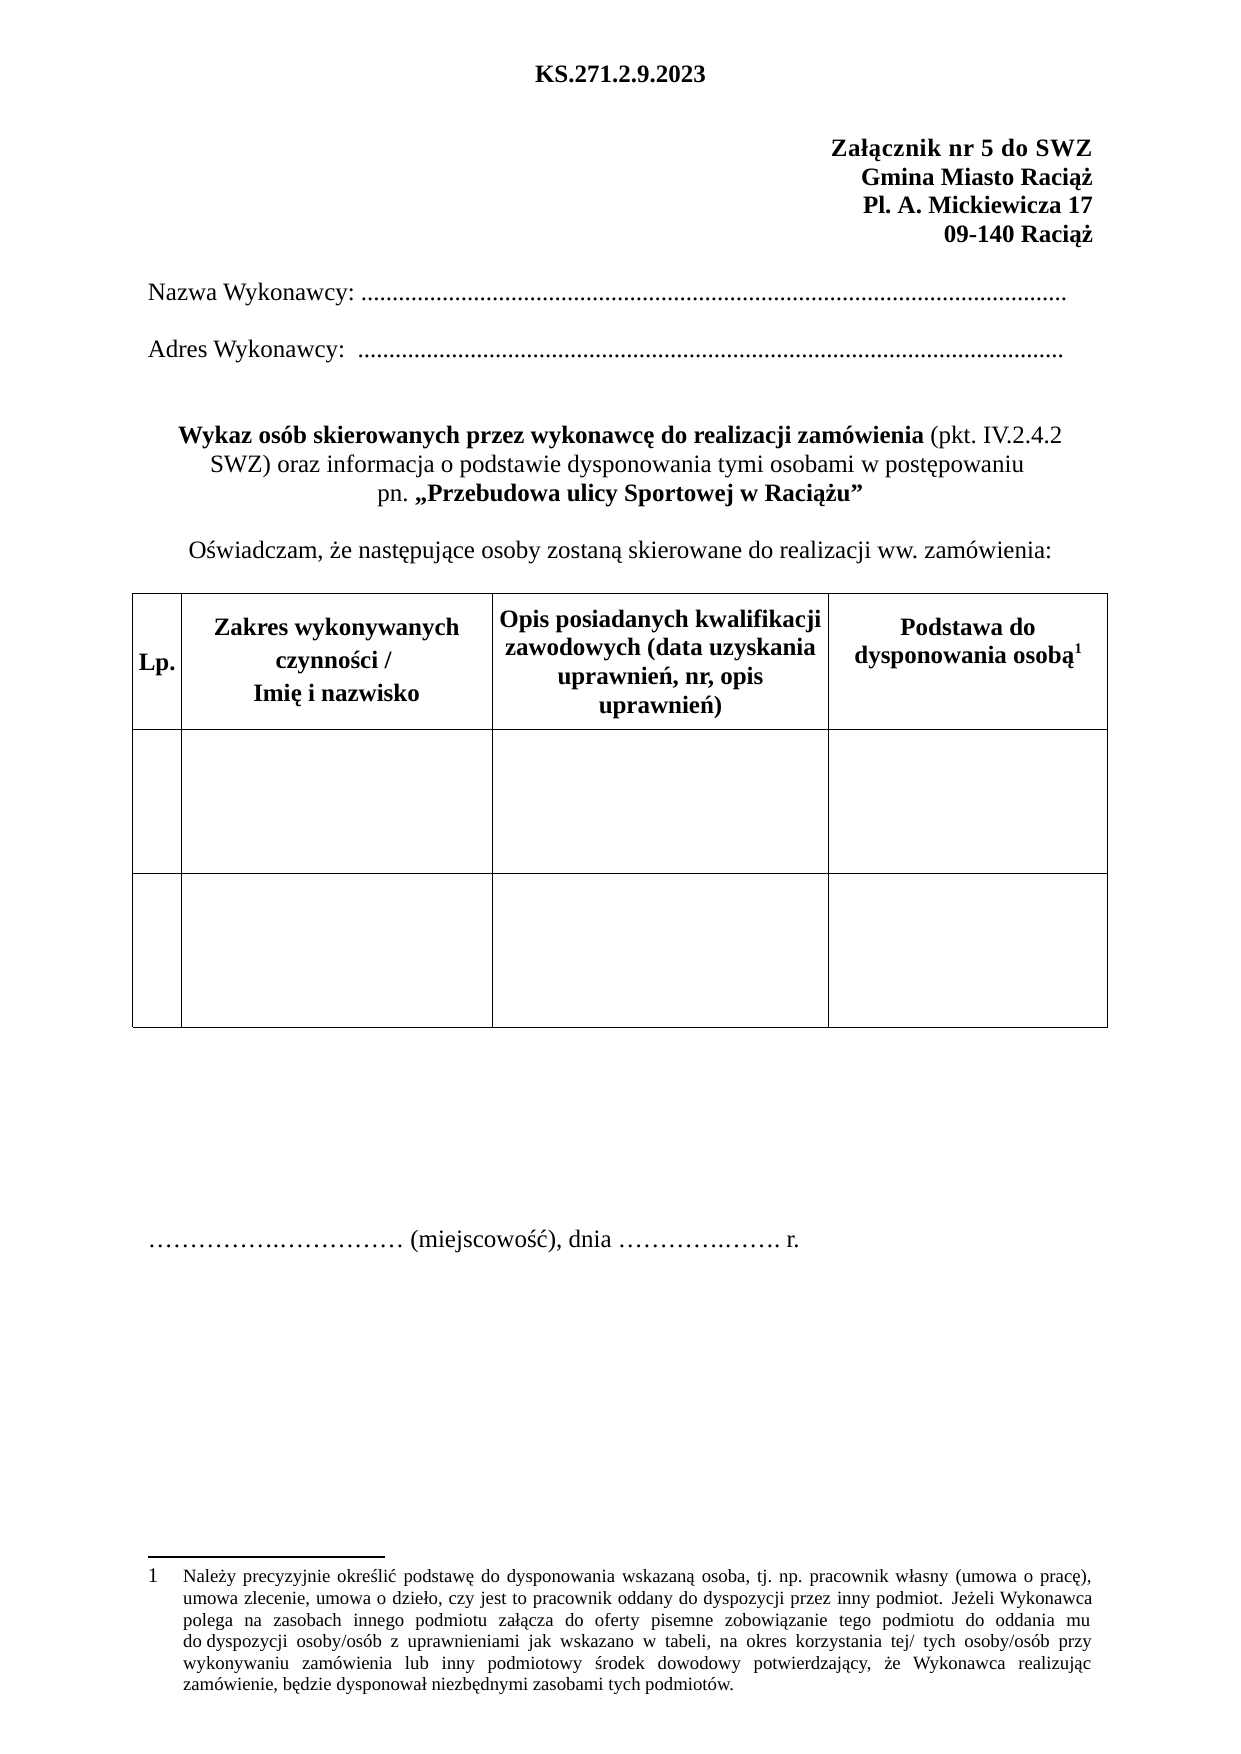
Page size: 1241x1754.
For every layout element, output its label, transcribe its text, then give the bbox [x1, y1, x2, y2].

text Wykaz osób skierowanych przez wykonawcę do realizacji zamówienia (pkt. IV.2.4.2 SWZ) oraz informacja o podstawie dysponowania tymi osobami w postępowaniu pn. „Przebudowa ulicy Sportowej w Raciążu” [148, 420, 1093, 507]
table_header Podstawa do dysponowania osobą [829, 594, 1107, 729]
text Załącznik nr 5 do SWZ [148, 133, 1093, 162]
table_cell [493, 730, 828, 873]
text Adres Wykonawcy: ................................................................................................................. [148, 334, 1093, 363]
text Gmina Miasto Raciąż [148, 162, 1093, 190]
text …………….…………… (miejscowość), dnia ………….……. r. [148, 1224, 1093, 1253]
table_cell [182, 874, 492, 1026]
text Pl. A. Mickiewicza 17 [148, 190, 1093, 219]
table_cell [133, 874, 181, 1026]
table_cell [829, 730, 1107, 873]
text 09-140 Raciąż [148, 219, 1093, 248]
text Nazwa Wykonawcy: ................................................................................................................. [148, 277, 1093, 305]
table_cell [133, 730, 181, 873]
table_cell [829, 874, 1107, 1026]
text Oświadczam, że następujące osoby zostaną skierowane do realizacji ww. zamówienia: [148, 535, 1093, 564]
table_header Zakres wykonywanych czynności / Imię i nazwisko [182, 594, 492, 729]
table_cell [493, 874, 828, 1026]
table_header Lp. [133, 594, 181, 729]
table_cell [182, 730, 492, 873]
table_header Opis posiadanych kwalifikacji zawodowych (data uzyskania uprawnień, nr, opis uprawnień) [493, 594, 828, 729]
